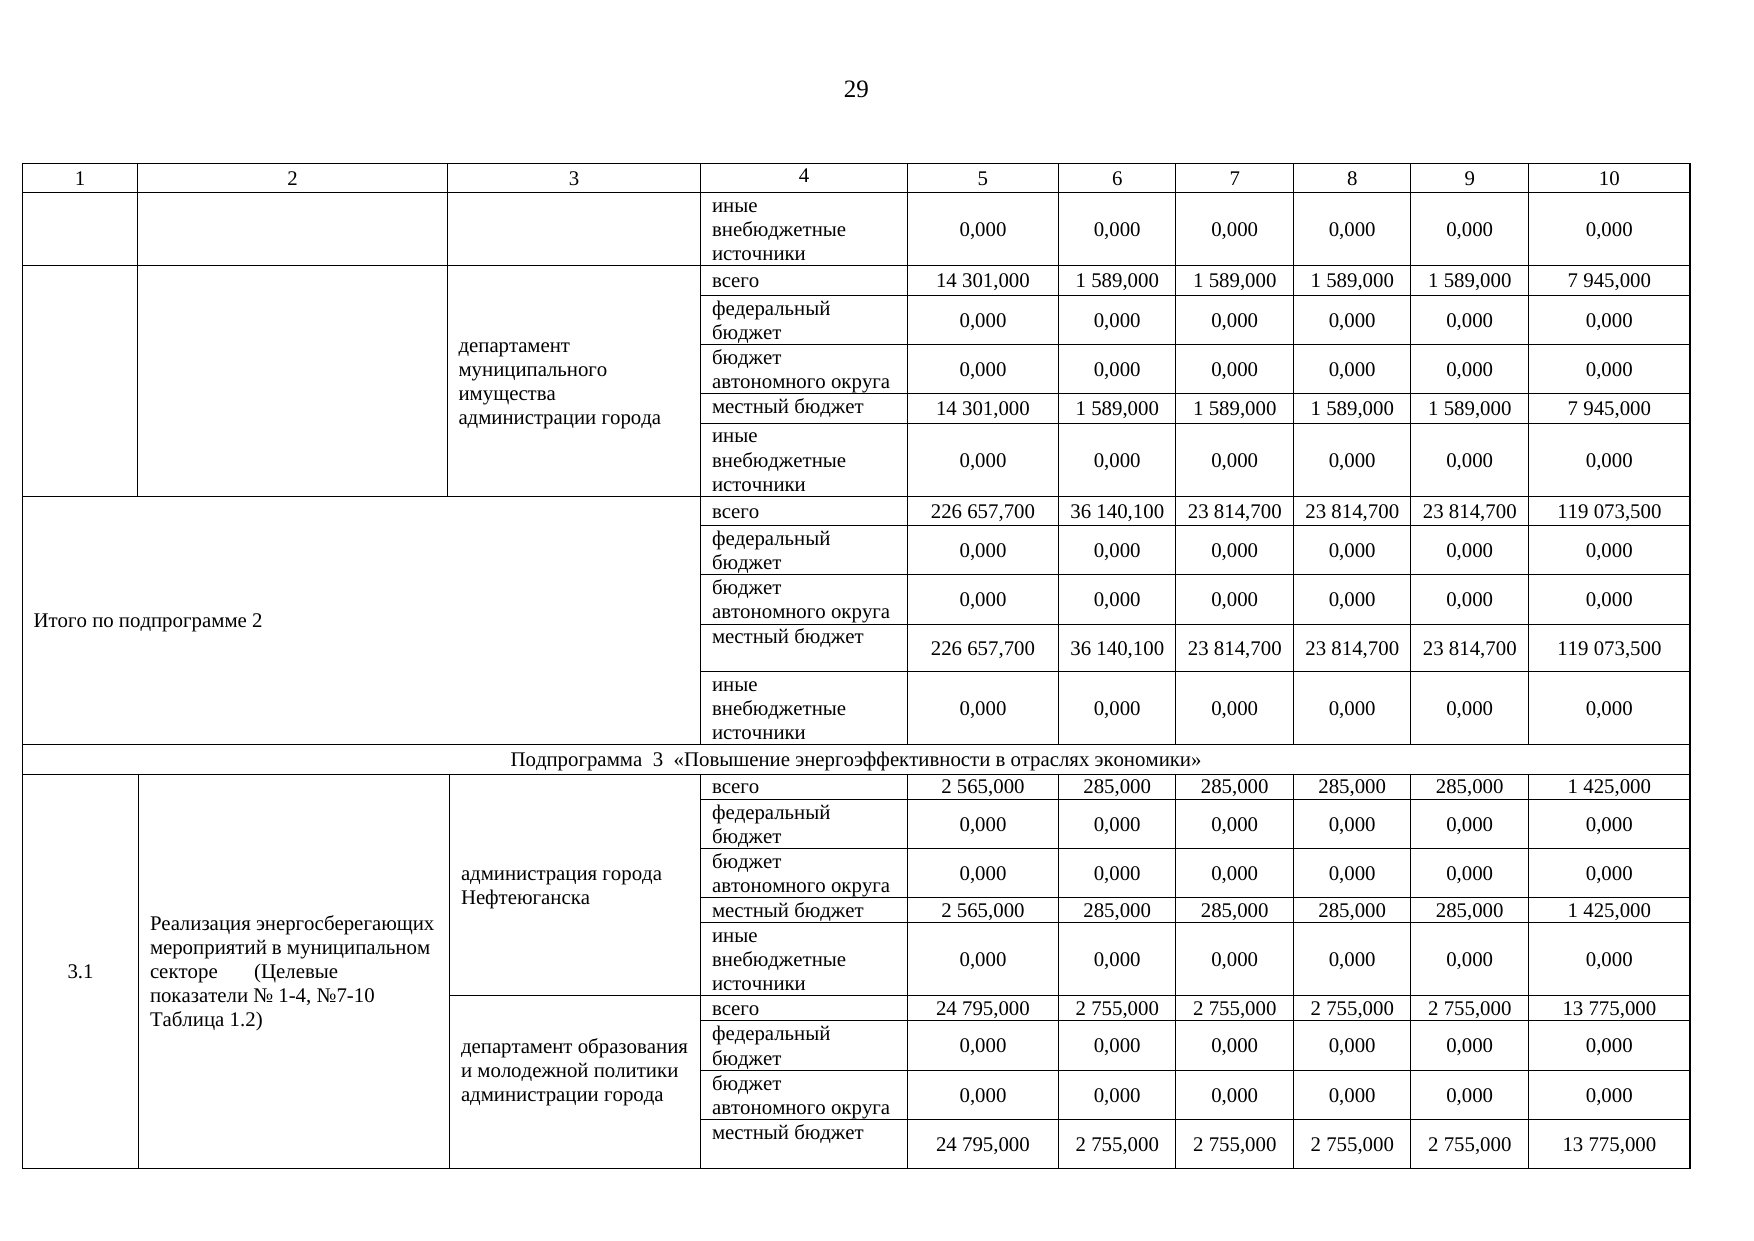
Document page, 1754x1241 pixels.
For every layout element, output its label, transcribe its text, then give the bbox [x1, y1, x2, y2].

table_cell 7 945,000 [1529, 394, 1689, 422]
table_cell 1 425,000 [1529, 775, 1689, 798]
table_cell 23 814,700 [1411, 625, 1528, 671]
table_cell федеральный бюджет [701, 1021, 907, 1069]
table_cell 1 589,000 [1059, 266, 1175, 294]
table_cell администрация города Нефтеюганска [450, 775, 700, 995]
table_cell 9 [1411, 164, 1528, 192]
table_cell 4 [701, 164, 907, 192]
table_cell департамент муниципального имущества администрации города [448, 266, 700, 496]
table_cell 0,000 [1176, 193, 1293, 265]
table_cell 0,000 [908, 1071, 1058, 1119]
table_cell [138, 266, 447, 496]
table_cell 0,000 [1176, 526, 1293, 574]
table_cell 0,000 [1294, 345, 1410, 393]
table_cell 0,000 [1411, 575, 1528, 623]
table_cell 14 301,000 [908, 394, 1058, 422]
table_cell 24 795,000 [908, 1120, 1058, 1168]
table_cell 0,000 [1059, 1021, 1175, 1069]
table_cell 23 814,700 [1411, 497, 1528, 525]
table_cell 0,000 [1176, 345, 1293, 393]
table_cell Итого по подпрограмме 2 [23, 497, 700, 744]
table_cell 0,000 [1411, 672, 1528, 744]
table_cell 0,000 [1411, 424, 1528, 496]
table_cell 285,000 [1059, 898, 1175, 922]
table_cell 23 814,700 [1176, 625, 1293, 671]
table_cell 0,000 [1529, 575, 1689, 623]
table_cell местный бюджет [701, 394, 907, 422]
table_cell 0,000 [1529, 849, 1689, 897]
table_cell 0,000 [1294, 1021, 1410, 1069]
table_cell 7 [1176, 164, 1293, 192]
table_cell 0,000 [1176, 923, 1293, 995]
table_cell 2 755,000 [1294, 1120, 1410, 1168]
table_cell всего [701, 266, 907, 294]
table_cell 2 755,000 [1176, 996, 1293, 1020]
table_cell 0,000 [1059, 296, 1175, 344]
table_cell 0,000 [1294, 1071, 1410, 1119]
table_cell Подпрограмма 3 «Повышение энергоэффективности в отраслях экономики» [23, 745, 1689, 773]
table_cell федеральный бюджет [701, 296, 907, 344]
table_cell 2 565,000 [908, 898, 1058, 922]
table_cell иные внебюджетные источники [701, 672, 907, 744]
table_cell 285,000 [1176, 898, 1293, 922]
table_cell 0,000 [1176, 1071, 1293, 1119]
table_cell [448, 193, 700, 265]
table_cell 0,000 [908, 672, 1058, 744]
table_cell 0,000 [1529, 923, 1689, 995]
table_cell 0,000 [1529, 672, 1689, 744]
table_cell 3 [448, 164, 700, 192]
table_cell [23, 266, 137, 496]
table_cell 285,000 [1294, 898, 1410, 922]
table_cell иные внебюджетные источники [701, 193, 907, 265]
table_cell 0,000 [1411, 526, 1528, 574]
table_cell федеральный бюджет [701, 800, 907, 848]
table_cell 0,000 [908, 1021, 1058, 1069]
table_cell 0,000 [1059, 923, 1175, 995]
table_cell 0,000 [1294, 296, 1410, 344]
table_cell 0,000 [1529, 193, 1689, 265]
table_cell 1 589,000 [1294, 266, 1410, 294]
table_cell 0,000 [908, 849, 1058, 897]
table_cell 6 [1059, 164, 1175, 192]
table_cell 2 755,000 [1059, 1120, 1175, 1168]
table_cell 0,000 [1294, 849, 1410, 897]
table_cell 14 301,000 [908, 266, 1058, 294]
table_cell бюджет автономного округа [701, 1071, 907, 1119]
table_cell 0,000 [1294, 923, 1410, 995]
table_cell 1 589,000 [1059, 394, 1175, 422]
table_cell 1 589,000 [1411, 266, 1528, 294]
table_cell 23 814,700 [1294, 497, 1410, 525]
table_cell местный бюджет [701, 625, 907, 671]
table_cell 0,000 [1176, 424, 1293, 496]
table_cell 2 755,000 [1411, 1120, 1528, 1168]
table_cell 226 657,700 [908, 625, 1058, 671]
table_cell 23 814,700 [1176, 497, 1293, 525]
table_cell 0,000 [1411, 193, 1528, 265]
table_cell 0,000 [1294, 526, 1410, 574]
table_cell всего [701, 996, 907, 1020]
table_cell 0,000 [1411, 1071, 1528, 1119]
table_cell 3.1 [23, 775, 138, 1168]
table_cell иные внебюджетные источники [701, 424, 907, 496]
table_cell Реализация энергосберегающих мероприятий в муниципальном секторе (Целевые показатели № 1-4, №7-10 Таблица 1.2) [139, 775, 449, 1168]
table_cell 0,000 [908, 193, 1058, 265]
table_cell 226 657,700 [908, 497, 1058, 525]
table_cell 0,000 [1059, 672, 1175, 744]
table_cell 1 [23, 164, 137, 192]
table_cell 10 [1529, 164, 1689, 192]
table_cell местный бюджет [701, 898, 907, 922]
table_cell 0,000 [1059, 526, 1175, 574]
table_cell местный бюджет [701, 1120, 907, 1168]
table_cell 0,000 [1529, 345, 1689, 393]
table_cell 1 589,000 [1411, 394, 1528, 422]
table_cell 1 589,000 [1176, 394, 1293, 422]
table_cell 285,000 [1294, 775, 1410, 798]
table_cell бюджет автономного округа [701, 575, 907, 623]
table_cell 0,000 [1294, 424, 1410, 496]
table_cell 0,000 [1529, 800, 1689, 848]
table_cell 36 140,100 [1059, 625, 1175, 671]
table_cell 0,000 [1059, 575, 1175, 623]
table_cell 0,000 [1059, 424, 1175, 496]
table_cell бюджет автономного округа [701, 849, 907, 897]
table_cell 5 [908, 164, 1058, 192]
table_cell 36 140,100 [1059, 497, 1175, 525]
table_cell всего [701, 775, 907, 798]
table_cell 13 775,000 [1529, 1120, 1689, 1168]
table_cell 0,000 [1411, 849, 1528, 897]
table_cell 0,000 [1529, 424, 1689, 496]
table_cell 1 589,000 [1176, 266, 1293, 294]
table_cell федеральный бюджет [701, 526, 907, 574]
table_cell 0,000 [1294, 672, 1410, 744]
table_cell [138, 193, 447, 265]
table_cell 0,000 [1294, 575, 1410, 623]
table_cell 0,000 [1294, 800, 1410, 848]
table_cell 8 [1294, 164, 1410, 192]
table_cell 0,000 [1529, 296, 1689, 344]
table_cell 2 755,000 [1059, 996, 1175, 1020]
table_cell 0,000 [1176, 849, 1293, 897]
table_cell 0,000 [1411, 345, 1528, 393]
table_cell 7 945,000 [1529, 266, 1689, 294]
table_cell 0,000 [908, 424, 1058, 496]
table_cell 0,000 [1529, 1071, 1689, 1119]
table_cell 285,000 [1176, 775, 1293, 798]
table_cell иные внебюджетные источники [701, 923, 907, 995]
table_cell 0,000 [908, 526, 1058, 574]
table_cell 119 073,500 [1529, 625, 1689, 671]
table_cell бюджет автономного округа [701, 345, 907, 393]
table_cell 0,000 [908, 345, 1058, 393]
table_cell 1 425,000 [1529, 898, 1689, 922]
table_cell 0,000 [1176, 800, 1293, 848]
table_cell 0,000 [1176, 1021, 1293, 1069]
table_cell 0,000 [1529, 1021, 1689, 1069]
table_cell 2 755,000 [1176, 1120, 1293, 1168]
table_cell 285,000 [1059, 775, 1175, 798]
table_cell 0,000 [1059, 193, 1175, 265]
table_cell 285,000 [1411, 775, 1528, 798]
table_cell 24 795,000 [908, 996, 1058, 1020]
table_cell 0,000 [1294, 193, 1410, 265]
table_cell 2 755,000 [1294, 996, 1410, 1020]
table_cell 0,000 [908, 575, 1058, 623]
table_cell 0,000 [1176, 672, 1293, 744]
table_cell 23 814,700 [1294, 625, 1410, 671]
table_cell 0,000 [1411, 296, 1528, 344]
table_cell 0,000 [1059, 1071, 1175, 1119]
table_cell 0,000 [1411, 1021, 1528, 1069]
table_cell департамент образования и молодежной политики администрации города [450, 996, 700, 1168]
table_cell 119 073,500 [1529, 497, 1689, 525]
table_cell 0,000 [1059, 849, 1175, 897]
table_cell 13 775,000 [1529, 996, 1689, 1020]
table_cell 1 589,000 [1294, 394, 1410, 422]
table_cell 0,000 [908, 800, 1058, 848]
table_cell 0,000 [908, 296, 1058, 344]
table_cell 0,000 [1059, 800, 1175, 848]
table_cell 0,000 [1059, 345, 1175, 393]
table_cell всего [701, 497, 907, 525]
table_cell [23, 193, 137, 265]
table_cell 285,000 [1411, 898, 1528, 922]
table_cell 2 565,000 [908, 775, 1058, 798]
table_cell 0,000 [1176, 575, 1293, 623]
table_cell 0,000 [1411, 800, 1528, 848]
table_cell 2 755,000 [1411, 996, 1528, 1020]
table_cell 0,000 [908, 923, 1058, 995]
table_cell 0,000 [1176, 296, 1293, 344]
table_cell 0,000 [1529, 526, 1689, 574]
table_cell 0,000 [1411, 923, 1528, 995]
table_cell 2 [138, 164, 447, 192]
